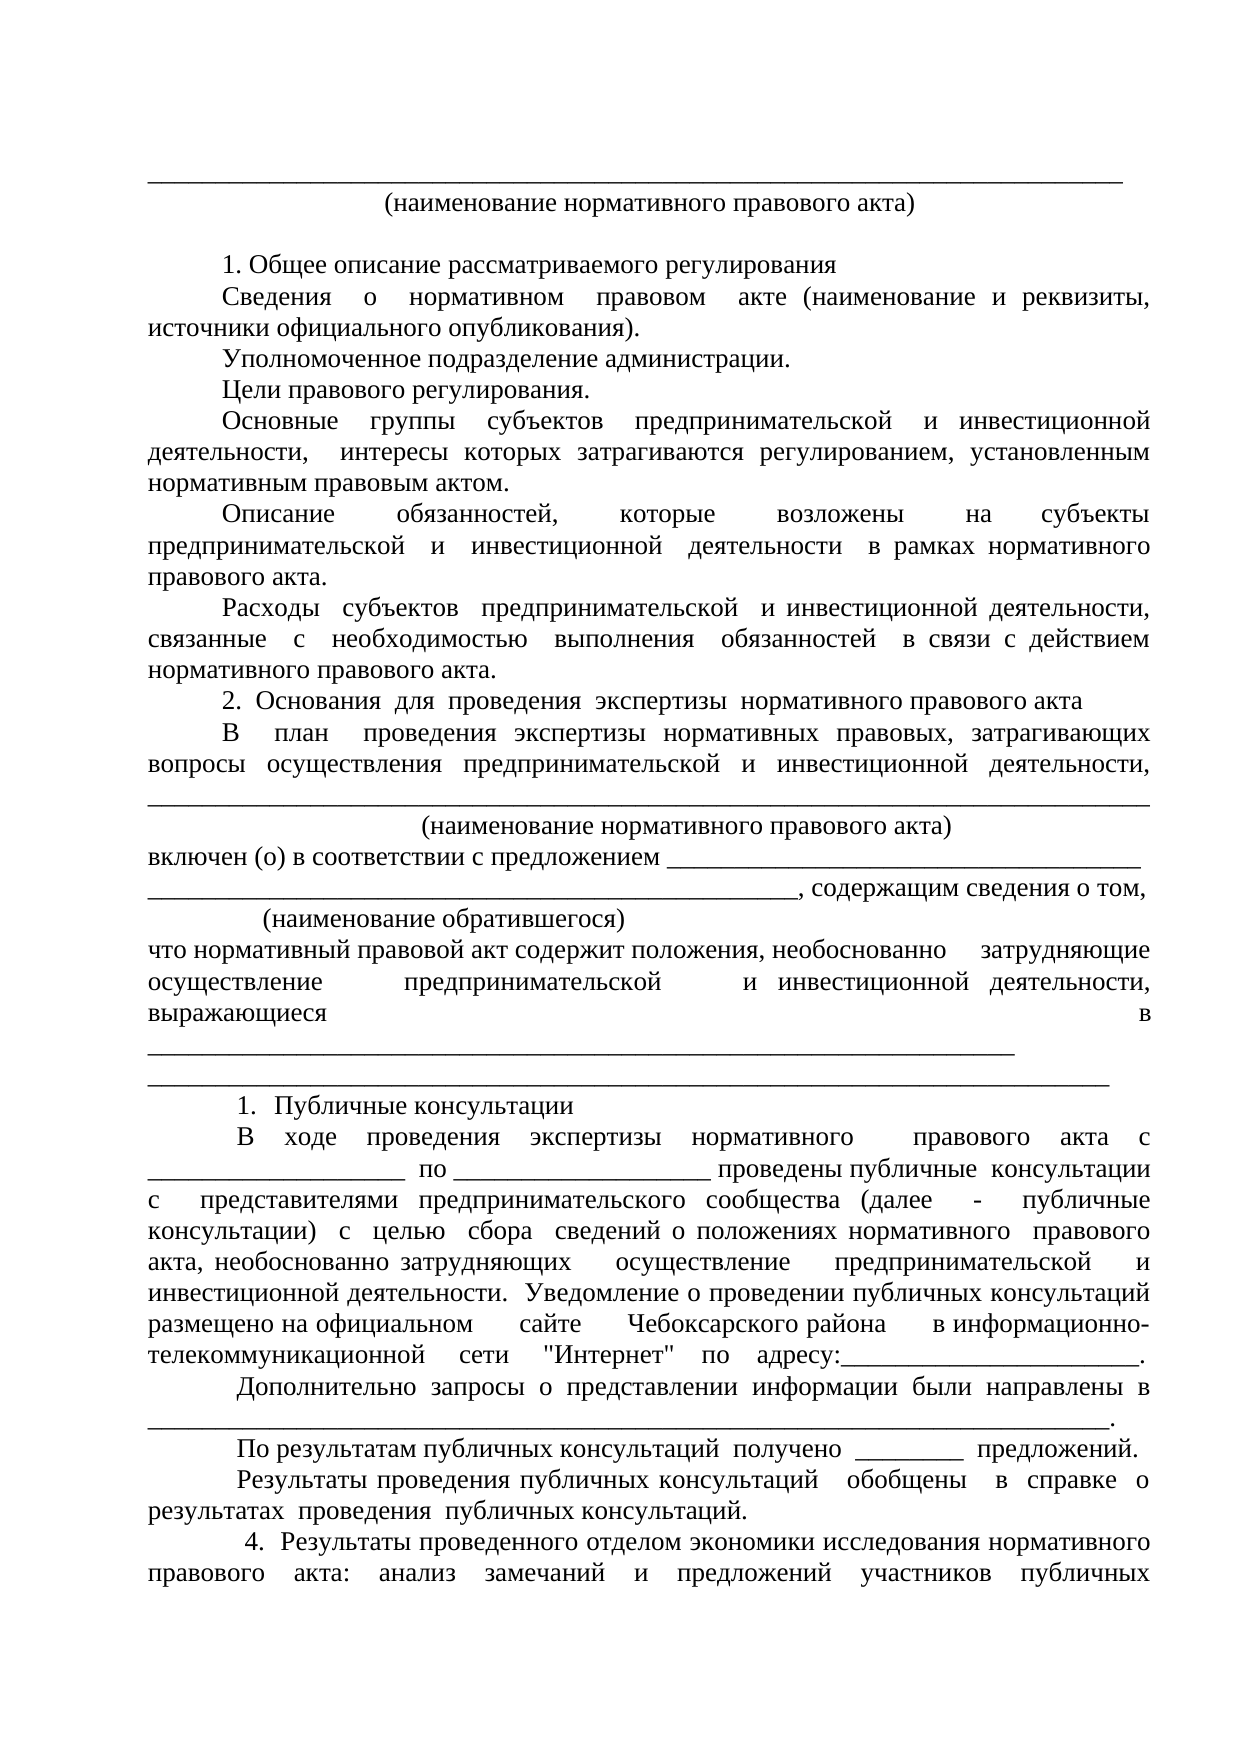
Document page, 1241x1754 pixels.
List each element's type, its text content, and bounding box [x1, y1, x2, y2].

text _______________________________________________________________________ [148, 1058, 1152, 1089]
text что нормативный правовой акт содержит положения, необоснованно затрудняющие осуществление предпринимательской и инвестиционной деятельности, выражающиеся в ________________________________________________________________ [148, 934, 1152, 1058]
list Публичные консультации [236, 1089, 1152, 1121]
text В план проведения экспертизы нормативных правовых, затрагивающих вопросы осуществления предпринимательской и инвестиционной деятельности, __________________________________________________________________________ [148, 716, 1152, 809]
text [148, 155, 1152, 186]
text Цели правового регулирования. [148, 373, 1152, 404]
text (наименование обратившегося) [148, 902, 1152, 934]
text Дополнительно запросы о представлении информации были направлены в _______________________________________________________________________. [148, 1370, 1152, 1432]
text Результаты проведения публичных консультаций обобщены в справке о результатах проведения публичных консультаций. [148, 1463, 1152, 1525]
text (наименование нормативного правового акта) [148, 809, 1152, 840]
text Описание обязанностей, которые возложены на субъекты предпринимательской и инвестиционной деятельности в рамках нормативного правового акта. [148, 498, 1152, 591]
text 1. Общее описание рассматриваемого регулирования [148, 248, 1152, 279]
text По результатам публичных консультаций получено ________ предложений. [148, 1432, 1152, 1463]
text Расходы субъектов предпринимательской и инвестиционной деятельности, связанные с необходимостью выполнения обязанностей в связи с действием нормативного правового акта. [148, 591, 1152, 684]
text ________________________________________________, содержащим сведения о том, [148, 871, 1152, 902]
text включен (о) в соответствии с предложением ___________________________________ [148, 840, 1152, 871]
text Сведения о нормативном правовом акте (наименование и реквизиты, источники официального опубликования). [148, 279, 1152, 342]
text (наименование нормативного правового акта) [148, 186, 1152, 217]
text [148, 1525, 1152, 1588]
text Основные группы субъектов предпринимательской и инвестиционной деятельности, интересы которых затрагиваются регулированием, установленным нормативным правовым актом. [148, 404, 1152, 498]
text 2. Основания для проведения экспертизы нормативного правового акта [148, 684, 1152, 716]
text В ходе проведения экспертизы нормативного правового акта с ___________________ по ___________________ проведены публичные консультации с представителями предпринимательского сообщества (далее - публичные консультации) с целью сбора сведений о положениях нормативного правового акта, необоснованно затрудняющих осуществление предпринимательской и инвестиционной деятельности. Уведомление о проведении публичных консультаций размещено на официальном сайте Чебоксарского района в информационно-телекоммуникационной сети "Интернет" по адресу:______________________. [148, 1121, 1152, 1370]
text Уполномоченное подразделение администрации. [148, 342, 1152, 373]
